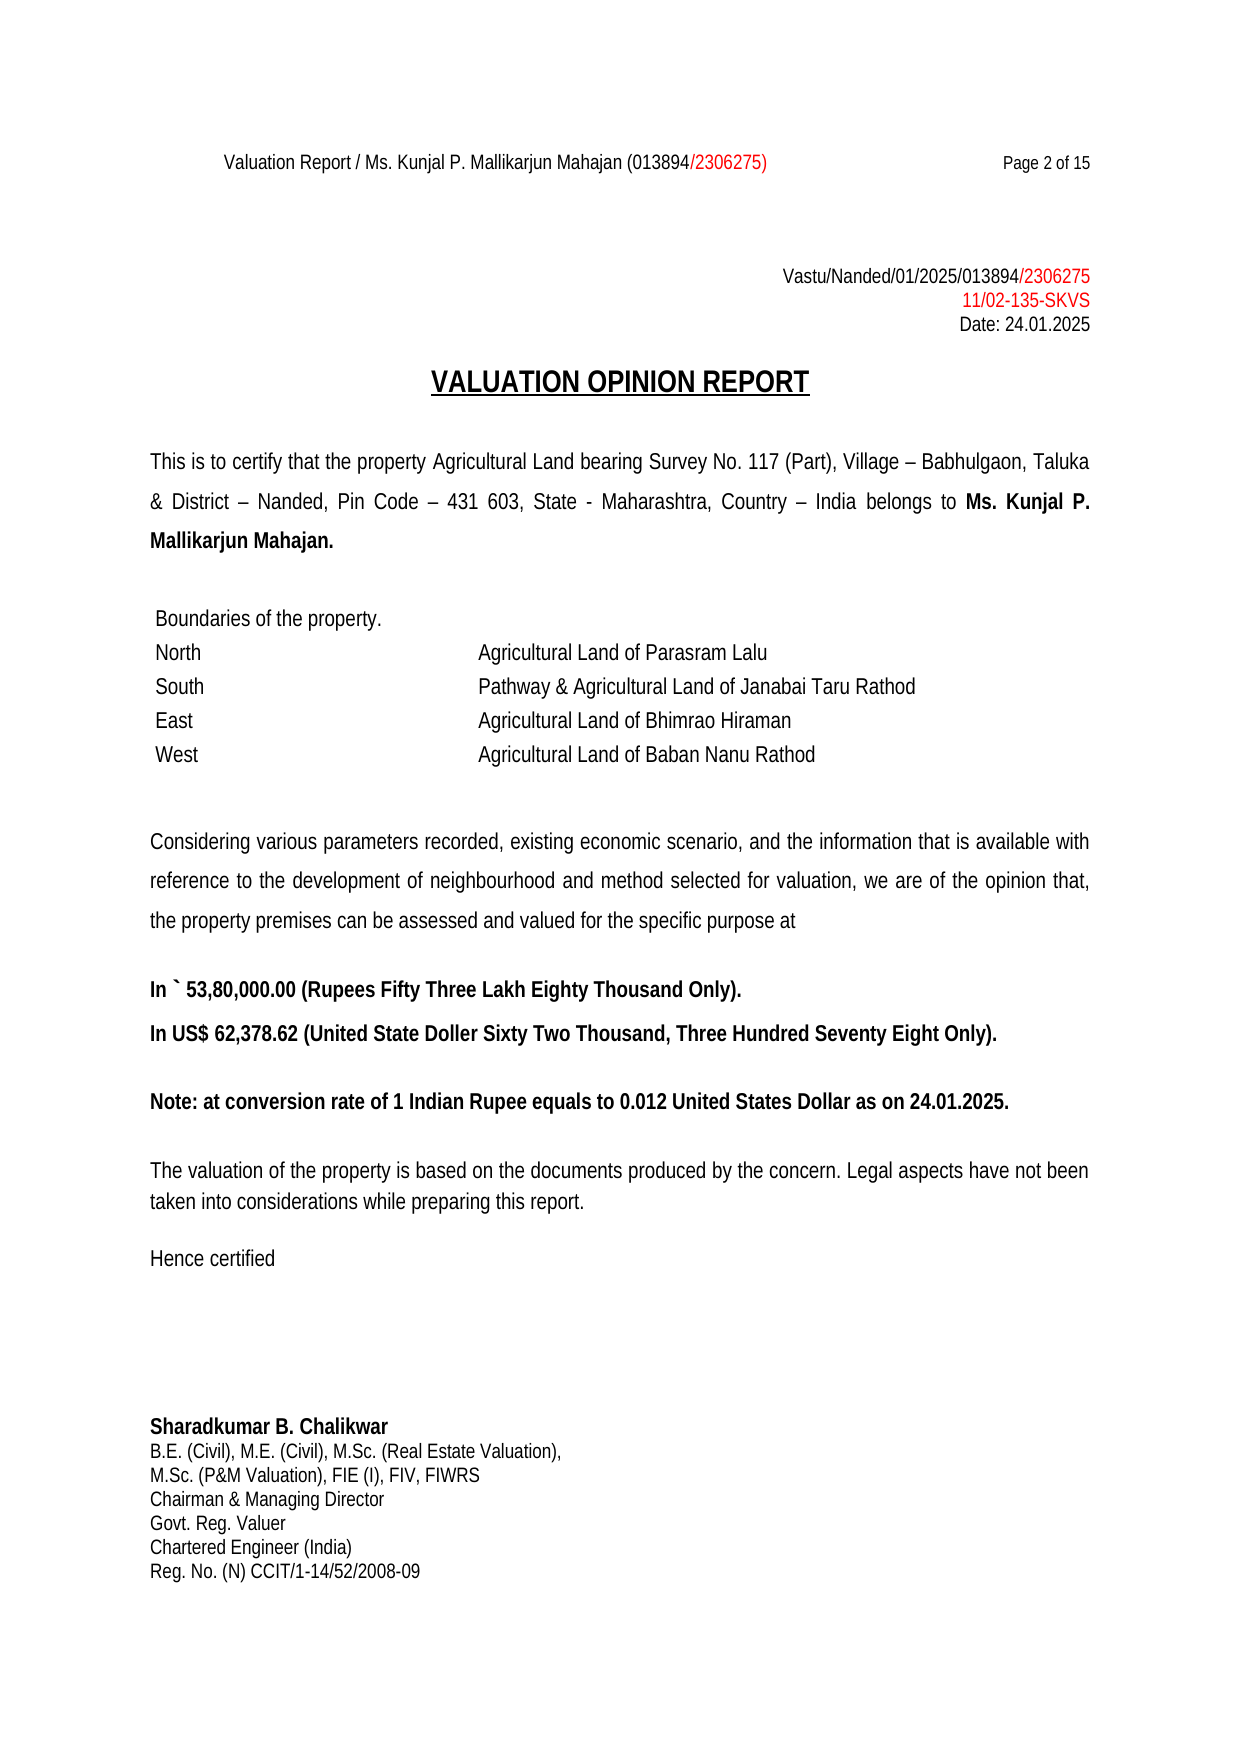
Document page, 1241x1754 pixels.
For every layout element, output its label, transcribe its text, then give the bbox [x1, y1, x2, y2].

text Date: 24.01.2025 [150, 312, 1090, 336]
text B.E. (Civil), M.E. (Civil), M.Sc. (Real Estate Valuation), [150, 1439, 1090, 1463]
text Considering various parameters recorded, existing economic scenario, and the information that is available with reference to the development of neighbourhood and method selected for valuation, we are of the opinion that, the property premises can be assessed and valued for the specific purpose at [150, 828, 1090, 933]
text 11/02-135-SKVS [150, 288, 1090, 312]
text Govt. Reg. Valuer [150, 1511, 1090, 1535]
table_cell South [150, 671, 473, 705]
text This is to certify that the property Agricultural Land bearing Survey No. 117 (Part), Village – Babhulgaon, Taluka & District – Nanded, Pin Code – 431 603, State - Maharashtra, Country – India belongs to Ms. Kunjal P. Mallikarjun Mahajan. [150, 448, 1090, 553]
text The valuation of the property is based on the documents produced by the concern. Legal aspects have not been taken into considerations while preparing this report. [150, 1157, 1090, 1214]
table_cell East [150, 705, 473, 739]
table_cell Agricultural Land of Parasram Lalu [473, 637, 1087, 671]
table_cell West [150, 739, 473, 773]
table_header Boundaries of the property. [150, 603, 1087, 637]
text In US$ 62,378.62 (United State Doller Sixty Two Thousand, Three Hundred Seventy Eight Only). [150, 1019, 1090, 1046]
table_cell Pathway & Agricultural Land of Janabai Taru Rathod [473, 671, 1087, 705]
text M.Sc. (P&M Valuation), FIE (I), FIV, FIWRS [150, 1463, 1090, 1487]
text Vastu/Nanded/01/2025/013894/2306275 [150, 264, 962, 288]
text In ` 53,80,000.00 (Rupees Fifty Three Lakh Eighty Thousand Only). [150, 973, 1090, 1004]
table_cell Agricultural Land of Baban Nanu Rathod [473, 739, 1087, 773]
text Sharadkumar B. Chalikwar [150, 1413, 1090, 1439]
table_cell North [150, 637, 473, 671]
text Hence certified [150, 1245, 1090, 1272]
text Chartered Engineer (India) [150, 1535, 1090, 1559]
text Reg. No. (N) CCIT/1-14/52/2008-09 [150, 1559, 1090, 1583]
text VALUATION OPINION REPORT [150, 363, 1090, 399]
text Note: at conversion rate of 1 Indian Rupee equals to 0.012 United States Dollar as on 24.01.2025. [150, 1088, 1090, 1114]
text Chairman & Managing Director [150, 1487, 1090, 1511]
table_cell Agricultural Land of Bhimrao Hiraman [473, 705, 1087, 739]
